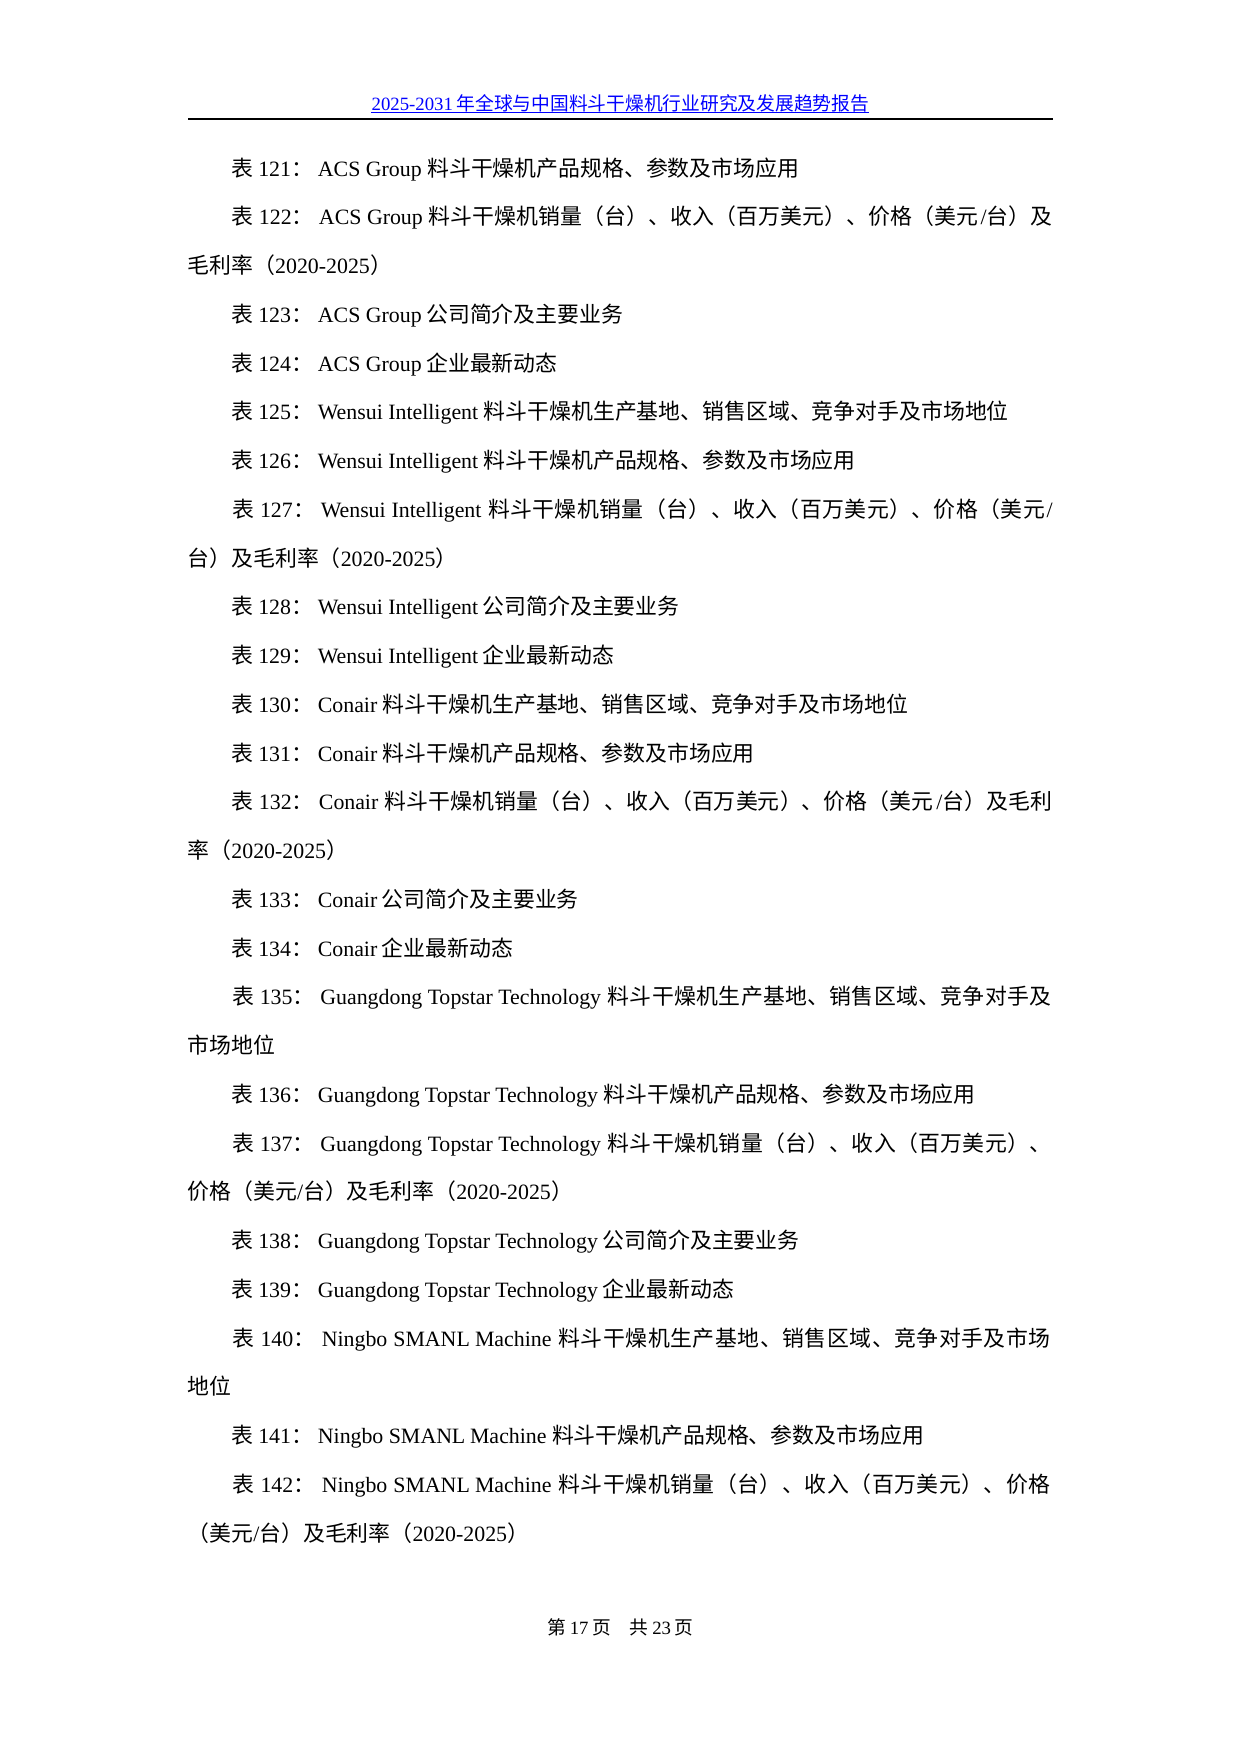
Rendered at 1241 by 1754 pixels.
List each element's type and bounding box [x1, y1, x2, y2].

text [187, 150, 1053, 1548]
